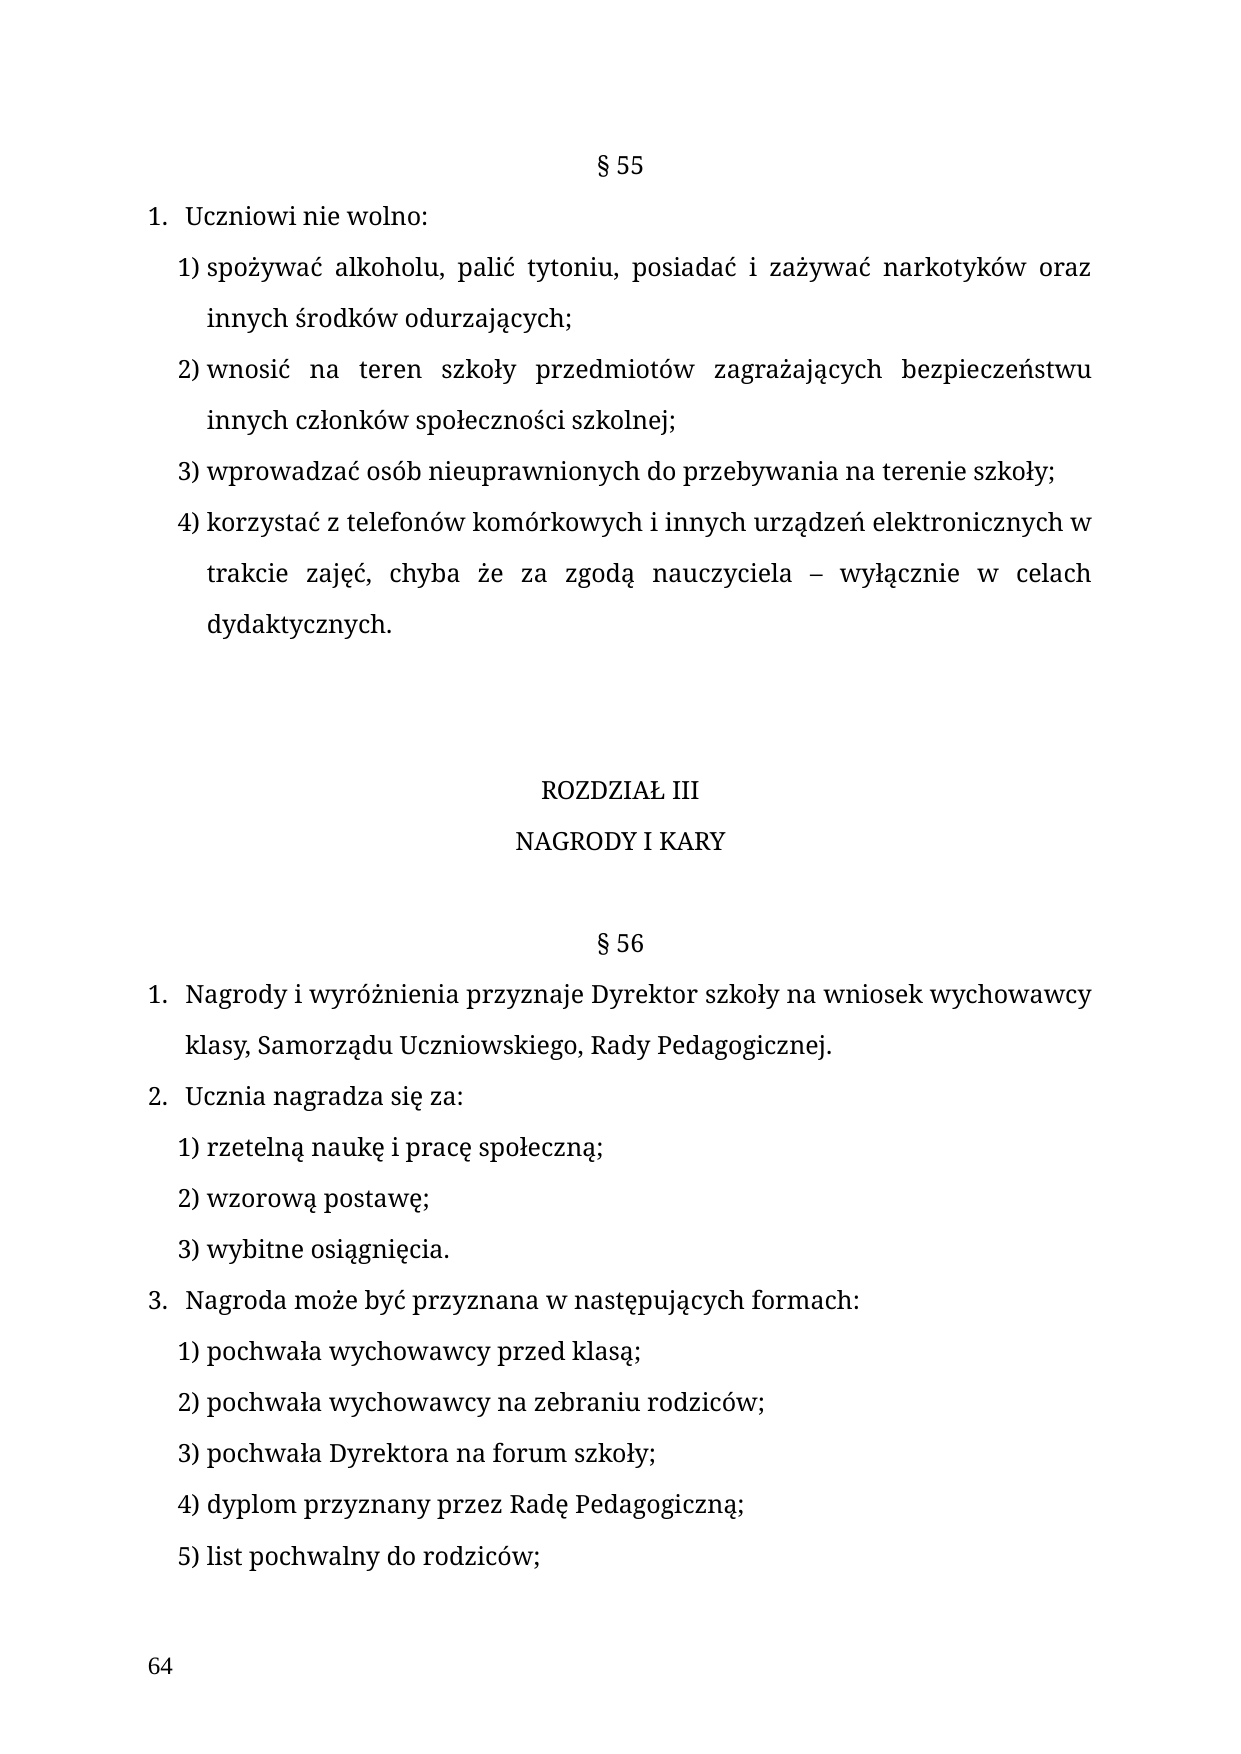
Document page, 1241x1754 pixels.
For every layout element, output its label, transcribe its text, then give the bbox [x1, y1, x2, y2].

list wybitne osiągnięcia. [177, 1232, 1093, 1266]
list dyplom przyznany przez Radę Pedagogiczną; [177, 1487, 1093, 1521]
list rzetelną naukę i pracę społeczną; [177, 1130, 1093, 1164]
list korzystać z telefonów komórkowych i innych urządzeń elektronicznych w trakcie zajęć, chyba że za zgodą nauczyciela – wyłącznie w celach dydaktycznych. [177, 505, 1093, 641]
list wzorową postawę; [177, 1181, 1093, 1215]
list Nagrody i wyróżnienia przyznaje Dyrektor szkoły na wniosek wychowawcy klasy, Samorządu Uczniowskiego, Rady Pedagogicznej. [148, 977, 1093, 1062]
list Uczniowi nie wolno: [148, 199, 1093, 233]
list pochwała wychowawcy na zebraniu rodziców; [177, 1385, 1093, 1419]
list spożywać alkoholu, palić tytoniu, posiadać i zażywać narkotyków oraz innych środków odurzających; [177, 250, 1093, 335]
text § 55 [148, 148, 1093, 182]
list Ucznia nagradza się za: [148, 1079, 1093, 1113]
list wnosić na teren szkoły przedmiotów zagrażających bezpieczeństwu innych członków społeczności szkolnej; [177, 352, 1093, 437]
text § 56 [148, 926, 1093, 960]
list wprowadzać osób nieuprawnionych do przebywania na terenie szkoły; [177, 454, 1093, 488]
list pochwała Dyrektora na forum szkoły; [177, 1436, 1093, 1470]
text ROZDZIAŁ III [148, 773, 1093, 807]
list pochwała wychowawcy przed klasą; [177, 1334, 1093, 1368]
list list pochwalny do rodziców; [177, 1538, 1093, 1572]
list Nagroda może być przyznana w następujących formach: [148, 1283, 1093, 1317]
text NAGRODY I KARY [148, 824, 1093, 858]
